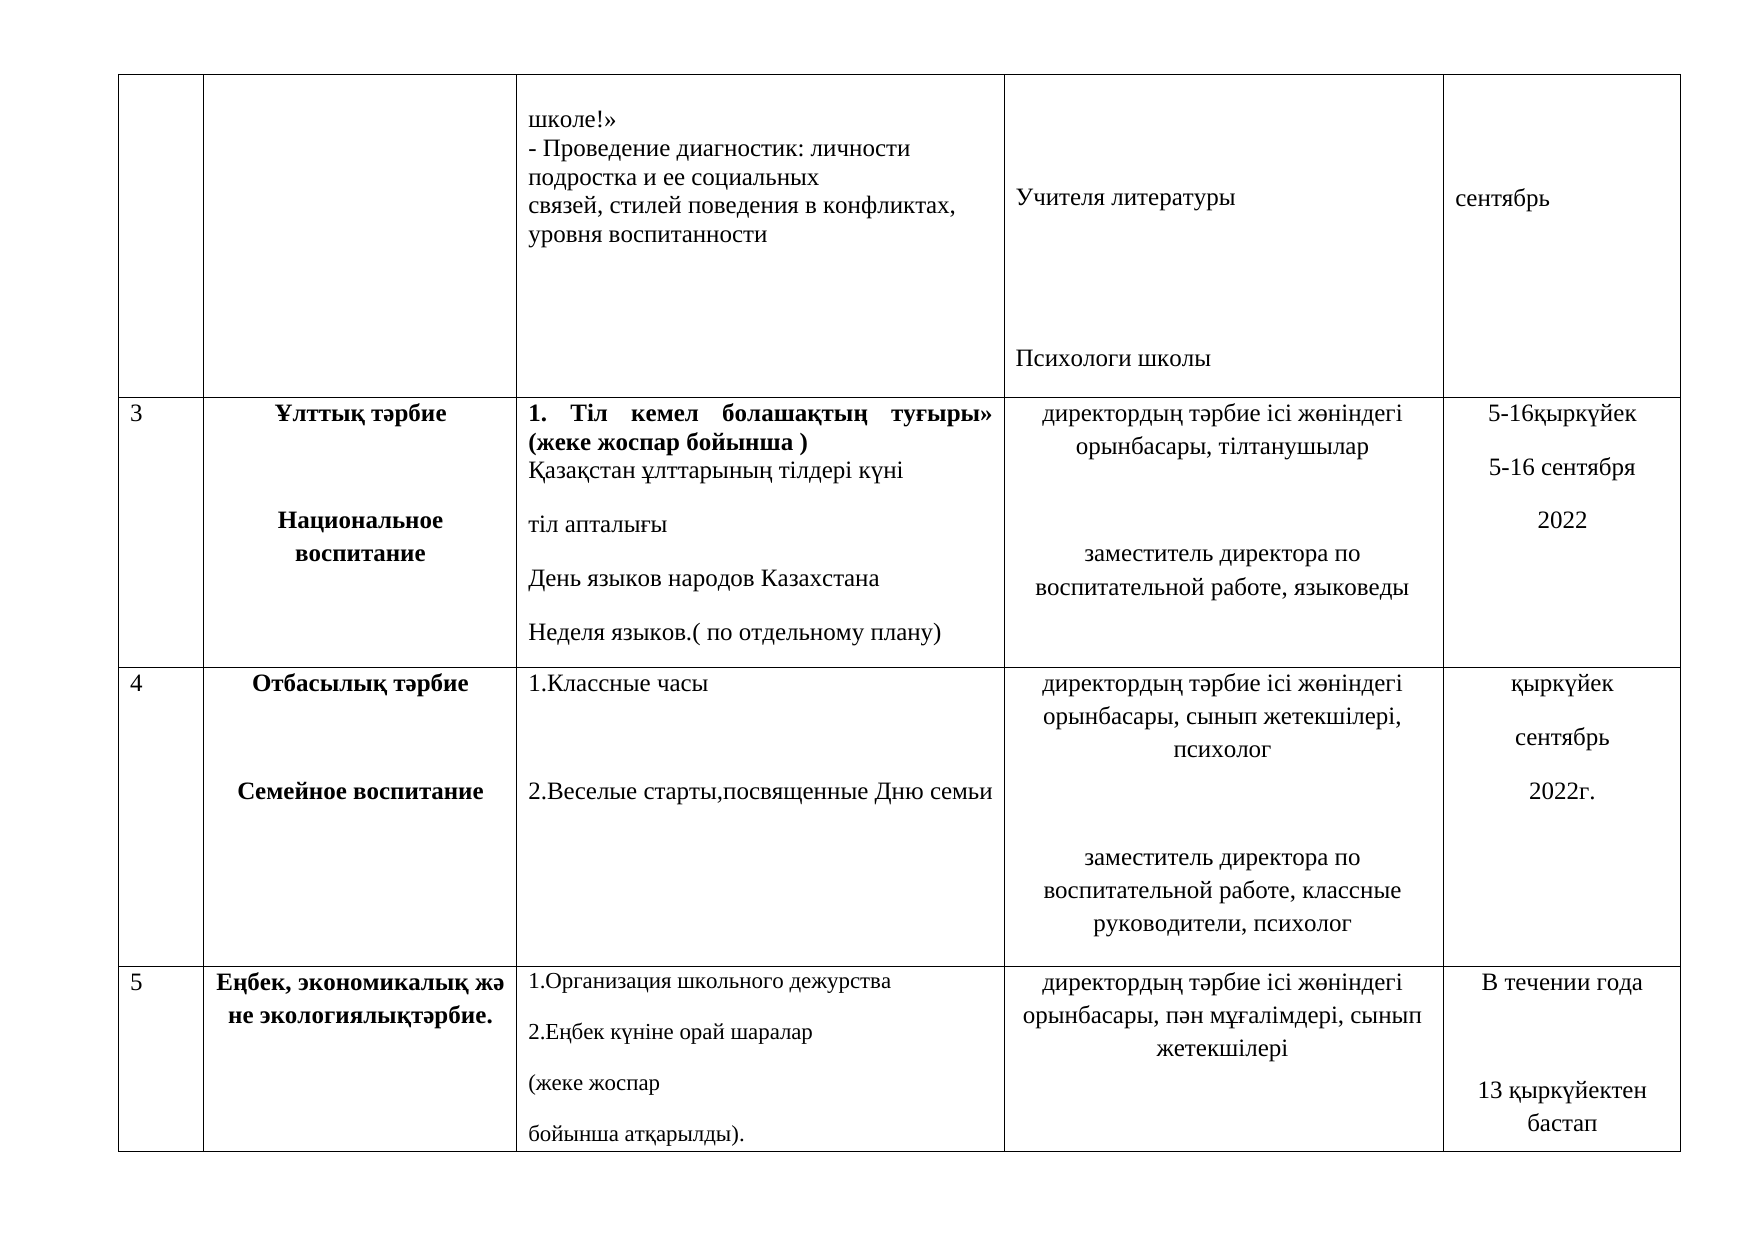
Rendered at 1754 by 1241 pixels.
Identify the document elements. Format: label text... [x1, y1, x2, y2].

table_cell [517, 75, 1004, 397]
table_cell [1444, 75, 1680, 397]
table_cell қыркүйек сентябрь 2022г. [1444, 668, 1680, 966]
table_cell директордың тәрбие ісі жөніндегі орынбасары, сынып жетекшілері, психолог заместитель директора по воспитательной работе, классные руководители, психолог [1005, 668, 1443, 966]
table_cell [204, 967, 516, 1151]
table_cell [1444, 967, 1680, 1151]
table_cell Ұлттық тәрбие Национальное воспитание [204, 398, 516, 667]
table_cell 4 [119, 668, 203, 966]
table_cell 1. Тіл кемел болашақтың туғыры» (жеке жоспар бойынша ) Қазақстан ұлттарының тілдері күні тіл апталығы День языков народов Казахстана Неделя языков.( по отдельному плану) [517, 398, 1004, 667]
table_cell 3 [119, 398, 203, 667]
table_cell 2 [119, 75, 203, 397]
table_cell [1005, 967, 1443, 1151]
table_cell 5-16қыркүйек 5-16 сентября 2022 [1444, 398, 1680, 667]
table_cell Отбасылық тәрбие Семейное воспитание [204, 668, 516, 966]
table_cell 5 [119, 967, 203, 1151]
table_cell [204, 75, 516, 397]
table_cell директордың тәрбие ісі жөніндегі орынбасары, тілтанушылар заместитель директора по воспитательной работе, языковеды [1005, 398, 1443, 667]
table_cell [517, 967, 1004, 1151]
table_cell 1.Классные часы 2.Веселые старты,посвященные Дню семьи [517, 668, 1004, 966]
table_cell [1005, 75, 1443, 397]
